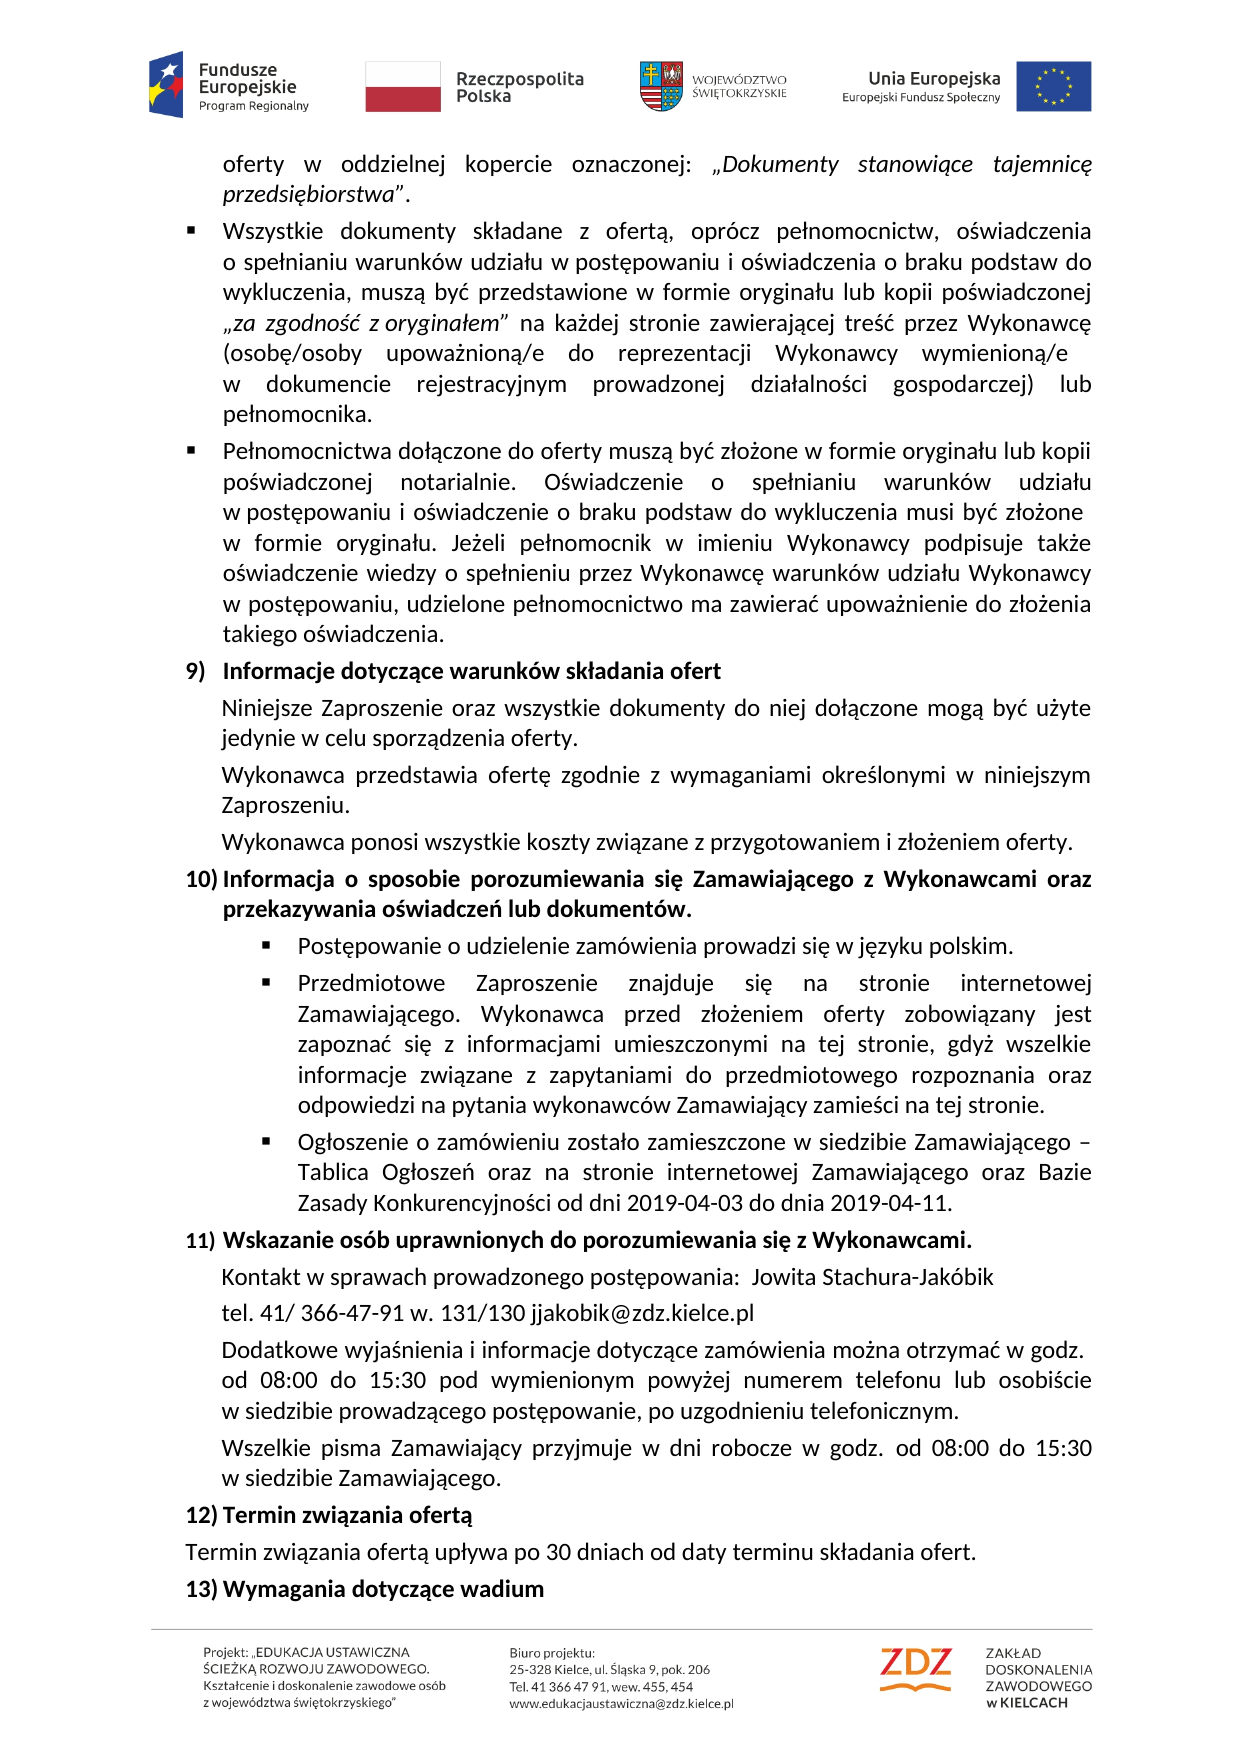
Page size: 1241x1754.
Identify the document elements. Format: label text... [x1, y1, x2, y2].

list Informacja o sposobie porozumiewania się Zamawiającego z Wykonawcami oraz przekazywania oświadczeń lub dokumentów. [185, 863, 1093, 924]
text Kontakt w sprawach prowadzonego postępowania: Jowita Stachura-Jakóbik [221, 1261, 1093, 1291]
text tel. 41/ 366-47-91 w. 131/130 jjakobik@zdz.kielce.pl [221, 1297, 1093, 1328]
list Wszystkie dokumenty składane z ofertą, oprócz pełnomocnictw, oświadczenia o spełnianiu warunków udziału w postępowaniu i oświadczenia o braku podstaw do wykluczenia, muszą być przedstawione w formie oryginału lub kopii poświadczonej „za zgodność z oryginałem” na każdej stronie zawierającej treść przez Wykonawcę (osobę/osoby upoważnioną/e do reprezentacji Wykonawcy wymienioną/e w dokumencie rejestracyjnym prowadzonej działalności gospodarczej) lub pełnomocnika. [185, 215, 1093, 429]
picture [147, 1609, 1093, 1744]
list Pełnomocnictwa dołączone do oferty muszą być złożone w formie oryginału lub kopii poświadczonej notarialnie. Oświadczenie o spełnianiu warunków udziału w postępowaniu i oświadczenie o braku podstaw do wykluczenia musi być złożone w formie oryginału. Jeżeli pełnomocnik w imieniu Wykonawcy podpisuje także oświadczenie wiedzy o spełnieniu przez Wykonawcę warunków udziału Wykonawcy w postępowaniu, udzielone pełnomocnictwo ma zawierać upoważnienie do złożenia takiego oświadczenia. [185, 435, 1093, 649]
list Przedmiotowe Zaproszenie znajduje się na stronie internetowej Zamawiającego. Wykonawca przed złożeniem oferty zobowiązany jest zapoznać się z informacjami umieszczonymi na tej stronie, gdyż wszelkie informacje związane z zapytaniami do przedmiotowego rozpoznania oraz odpowiedzi na pytania wykonawców Zamawiający zamieści na tej stronie. [260, 967, 1093, 1120]
list Wymagania dotyczące wadium [185, 1573, 1093, 1603]
text Wszelkie pisma Zamawiający przyjmuje w dni robocze w godz. od 08:00 do 15:30 w siedzibie Zamawiającego. [221, 1432, 1093, 1493]
text Dodatkowe wyjaśnienia i informacje dotyczące zamówienia można otrzymać w godz. od 08:00 do 15:30 pod wymienionym powyżej numerem telefonu lub osobiście w siedzibie prowadzącego postępowanie, po uzgodnieniu telefonicznym. [221, 1334, 1093, 1426]
text Wykonawca ponosi wszystkie koszty związane z przygotowaniem i złożeniem oferty. [221, 826, 1093, 857]
text Niniejsze Zaproszenie oraz wszystkie dokumenty do niej dołączone mogą być użyte jedynie w celu sporządzenia oferty. [221, 692, 1093, 753]
text Wykonawca przedstawia ofertę zgodnie z wymaganiami określonymi w niniejszym Zaproszeniu. [221, 759, 1093, 820]
text Termin związania ofertą upływa po 30 dniach od daty terminu składania ofert. [185, 1536, 1093, 1567]
picture [147, 29, 1093, 148]
list Ogłoszenie o zamówieniu zostało zamieszczone w siedzibie Zamawiającego – Tablica Ogłoszeń oraz na stronie internetowej Zamawiającego oraz Bazie Zasady Konkurencyjności od dni 2019-04-03 do dnia 2019-04-11. [260, 1126, 1093, 1218]
list Termin związania ofertą [185, 1499, 1093, 1530]
list Informacje dotyczące warunków składania ofert [185, 655, 1093, 686]
list Postępowanie o udzielenie zamówienia prowadzi się w języku polskim. [260, 930, 1093, 961]
list Wskazanie osób uprawnionych do porozumiewania się z Wykonawcami. [185, 1224, 1093, 1254]
